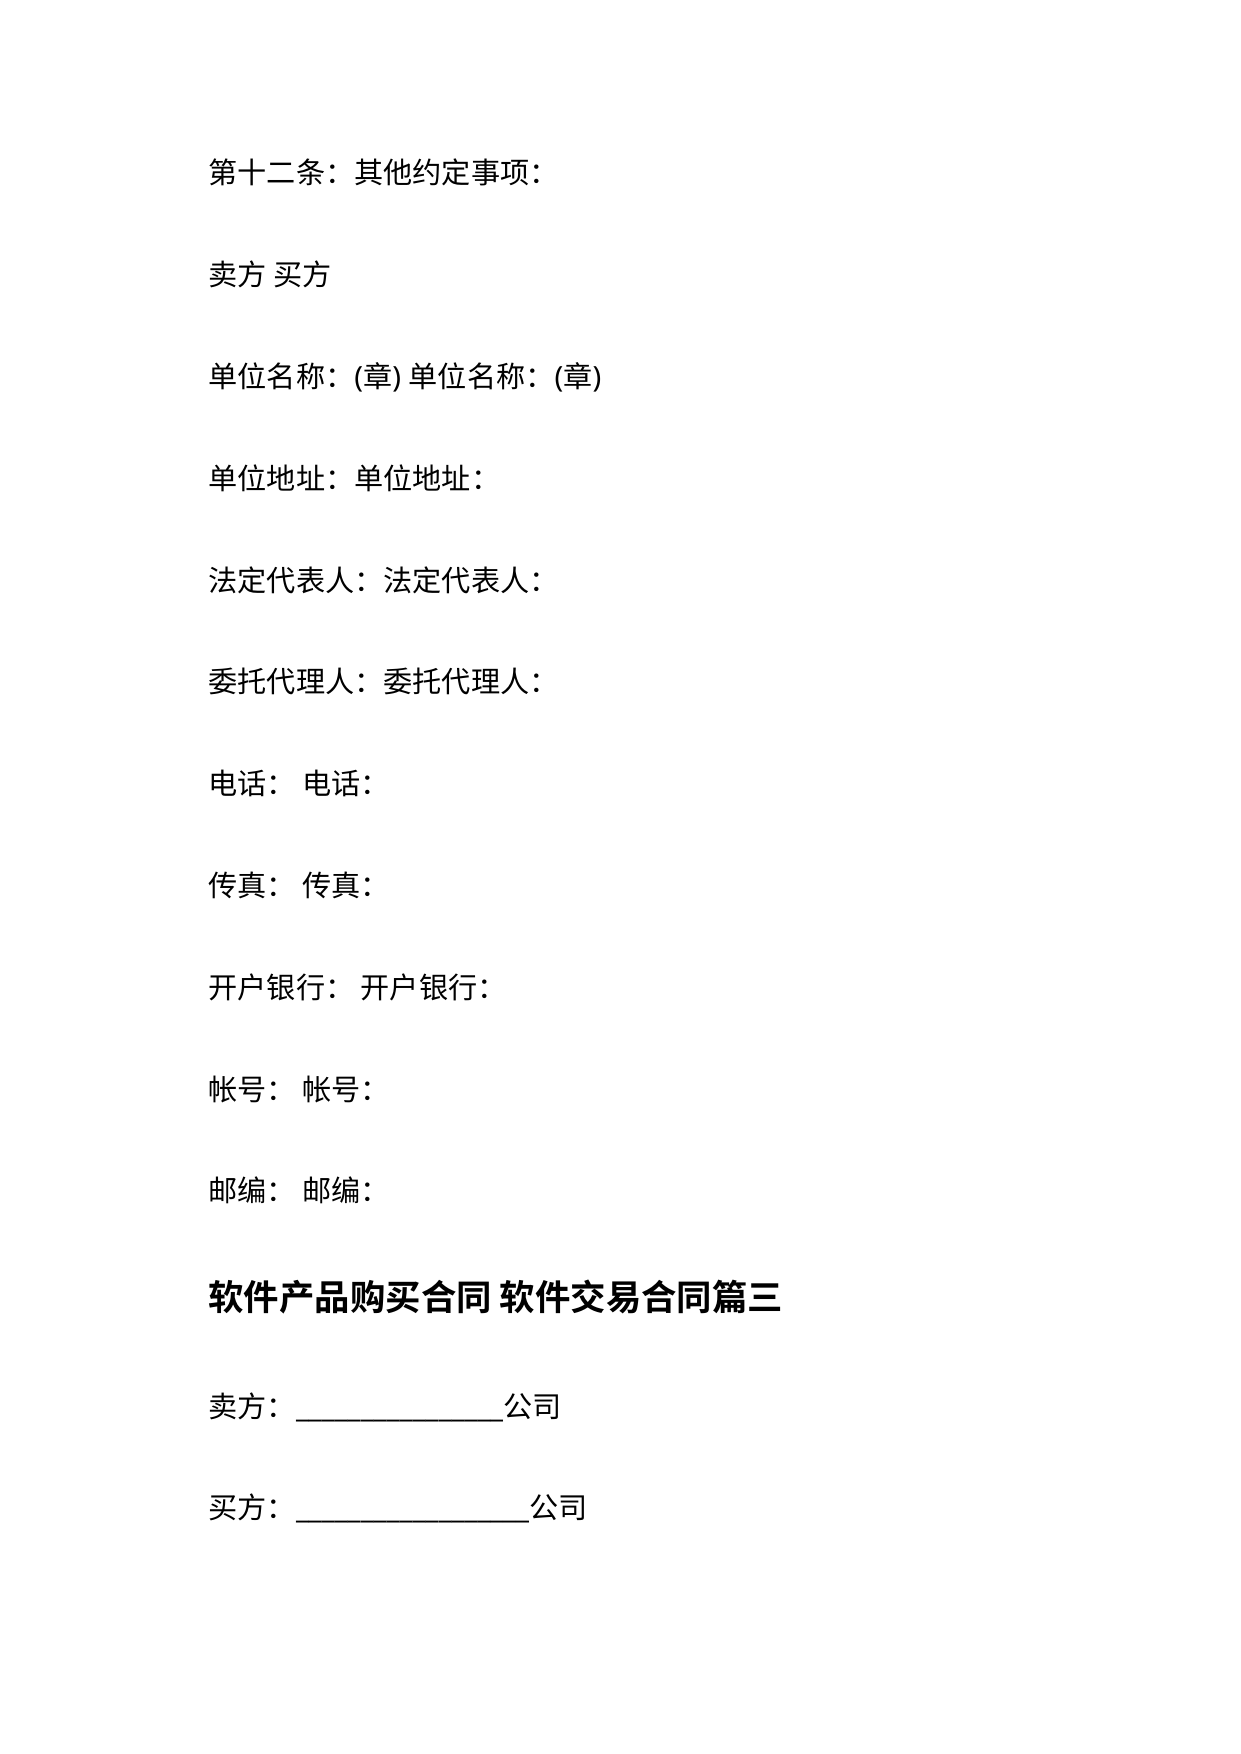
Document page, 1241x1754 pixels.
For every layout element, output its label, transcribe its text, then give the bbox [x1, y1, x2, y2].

text 开户银行： 开户银行： [150, 964, 1090, 1007]
text 法定代表人：法定代表人： [150, 557, 1090, 599]
text 单位地址：单位地址： [150, 456, 1090, 498]
text 帐号： 帐号： [150, 1066, 1090, 1108]
text 电话： 电话： [150, 761, 1090, 803]
text 邮编： 邮编： [150, 1168, 1090, 1210]
text 卖方 买方 [150, 252, 1090, 294]
text 委托代理人：委托代理人： [150, 659, 1090, 701]
text 第十二条：其他约定事项： [150, 150, 1090, 192]
text 卖方：________________公司 [150, 1383, 1090, 1426]
text 买方：__________________公司 [150, 1485, 1090, 1527]
text 软件产品购买合同 软件交易合同篇三 [150, 1270, 1090, 1321]
text 单位名称：(章) 单位名称：(章) [150, 353, 1090, 396]
text 传真： 传真： [150, 863, 1090, 905]
